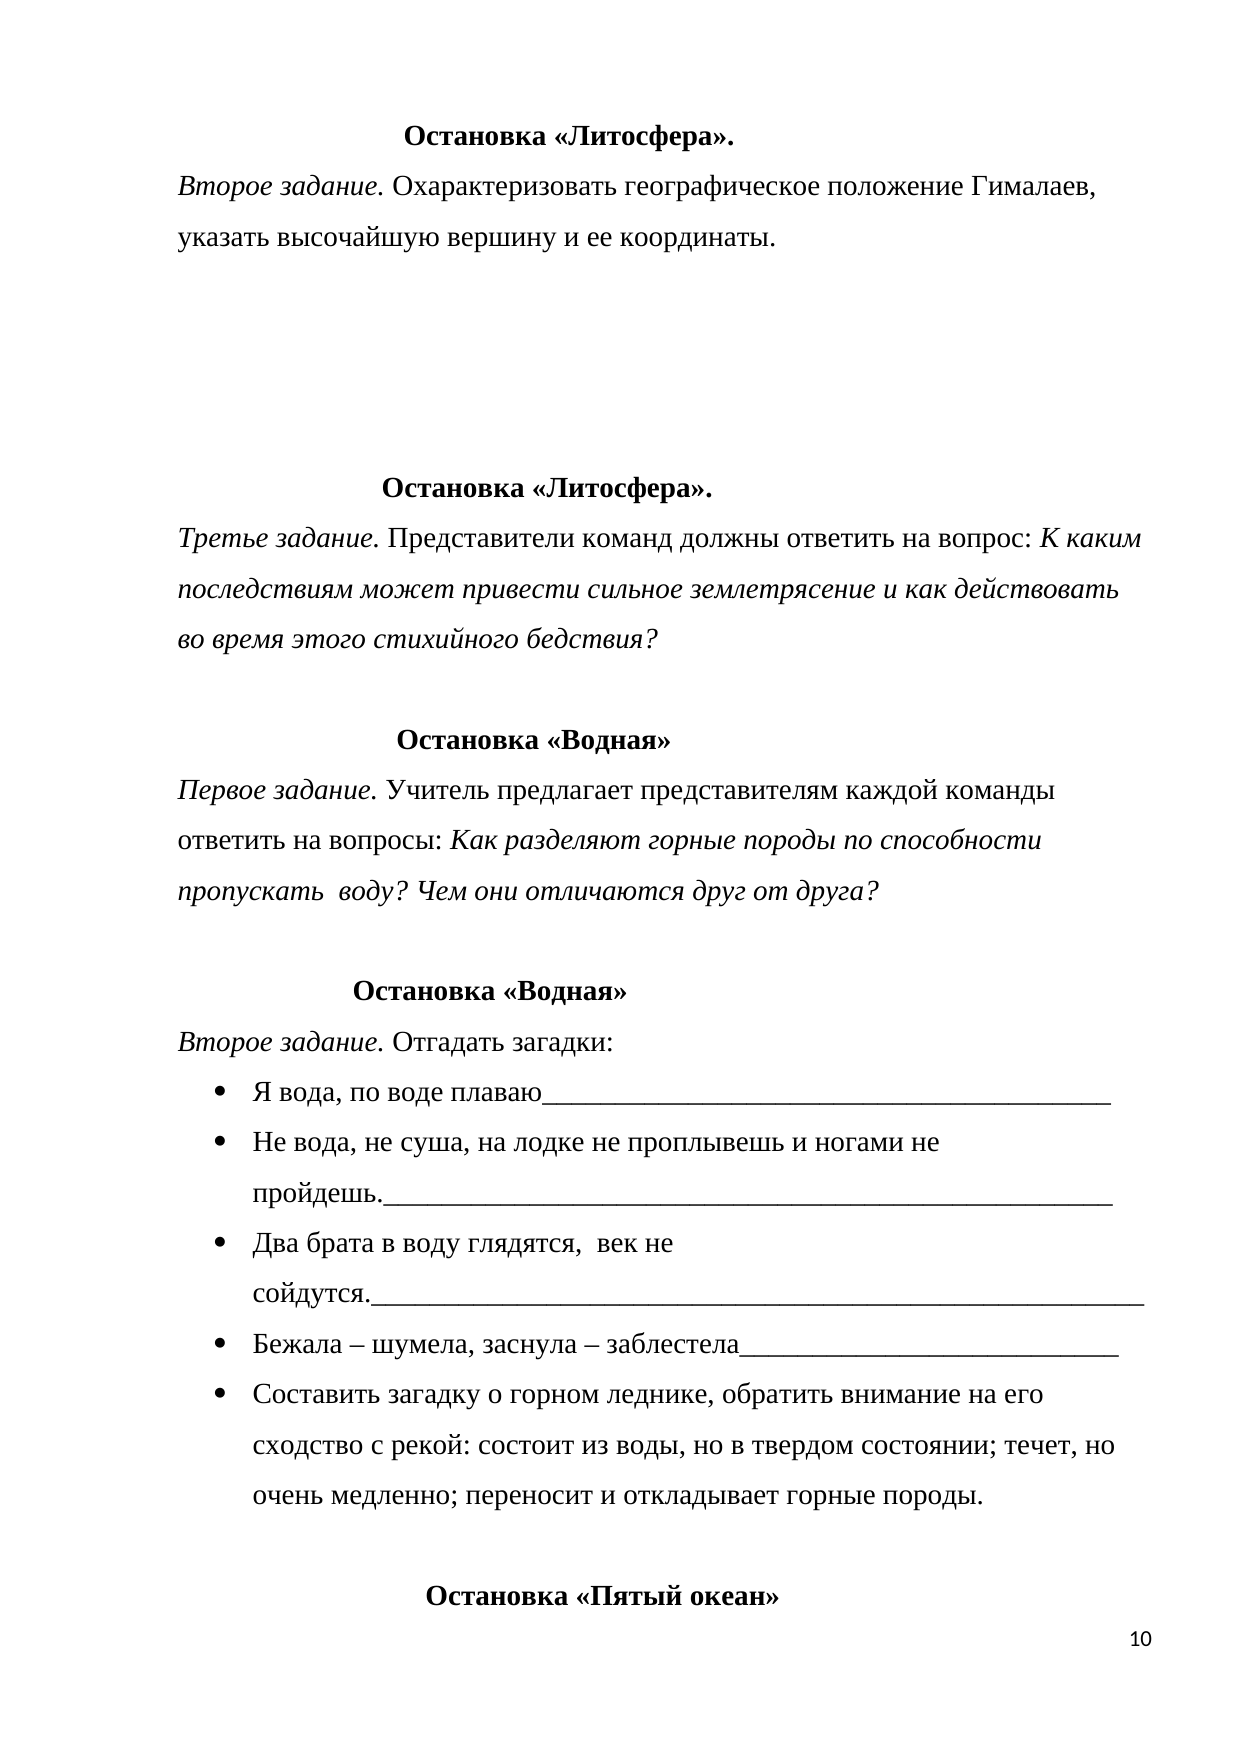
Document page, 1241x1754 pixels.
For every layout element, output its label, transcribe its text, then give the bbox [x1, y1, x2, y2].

text Остановка «Водная» [177, 722, 1152, 755]
text Остановка «Литосфера». [177, 118, 1152, 152]
list Я вода, по воде плаваю_______________________________________ [215, 1074, 1152, 1108]
list Бежала – шумела, заснула – заблестела__________________________ [215, 1326, 1152, 1359]
text Второе задание. Отгадать загадки: [177, 1024, 1152, 1057]
text Остановка «Пятый океан» [177, 1578, 1152, 1611]
text Первое задание. Учитель предлагает представителям каждой команды ответить на вопросы: Как разделяют горные породы по способности пропускать воду? Чем они отличаются друг от друга? [177, 772, 1152, 906]
text Третье задание. Представители команд должны ответить на вопрос: К каким последствиям может привести сильное землетрясение и как действовать во время этого стихийного бедствия? [177, 521, 1152, 655]
list Составить загадку о горном леднике, обратить внимание на его сходство с рекой: состоит из воды, но в твердом состоянии; течет, но очень медленно; переносит и откладывает горные породы. [215, 1376, 1152, 1511]
text Остановка «Литосфера». [177, 470, 1152, 504]
text Второе задание. Охарактеризовать географическое положение Гималаев, указать высочайшую вершину и ее координаты. [177, 168, 1152, 252]
list Не вода, не суша, на лодке не проплывешь и ногами не пройдешь.__________________________________________________ [215, 1124, 1152, 1208]
text Остановка «Водная» [177, 973, 1152, 1007]
list Два брата в воду глядятся, век не сойдутся._____________________________________________________ [215, 1225, 1152, 1309]
